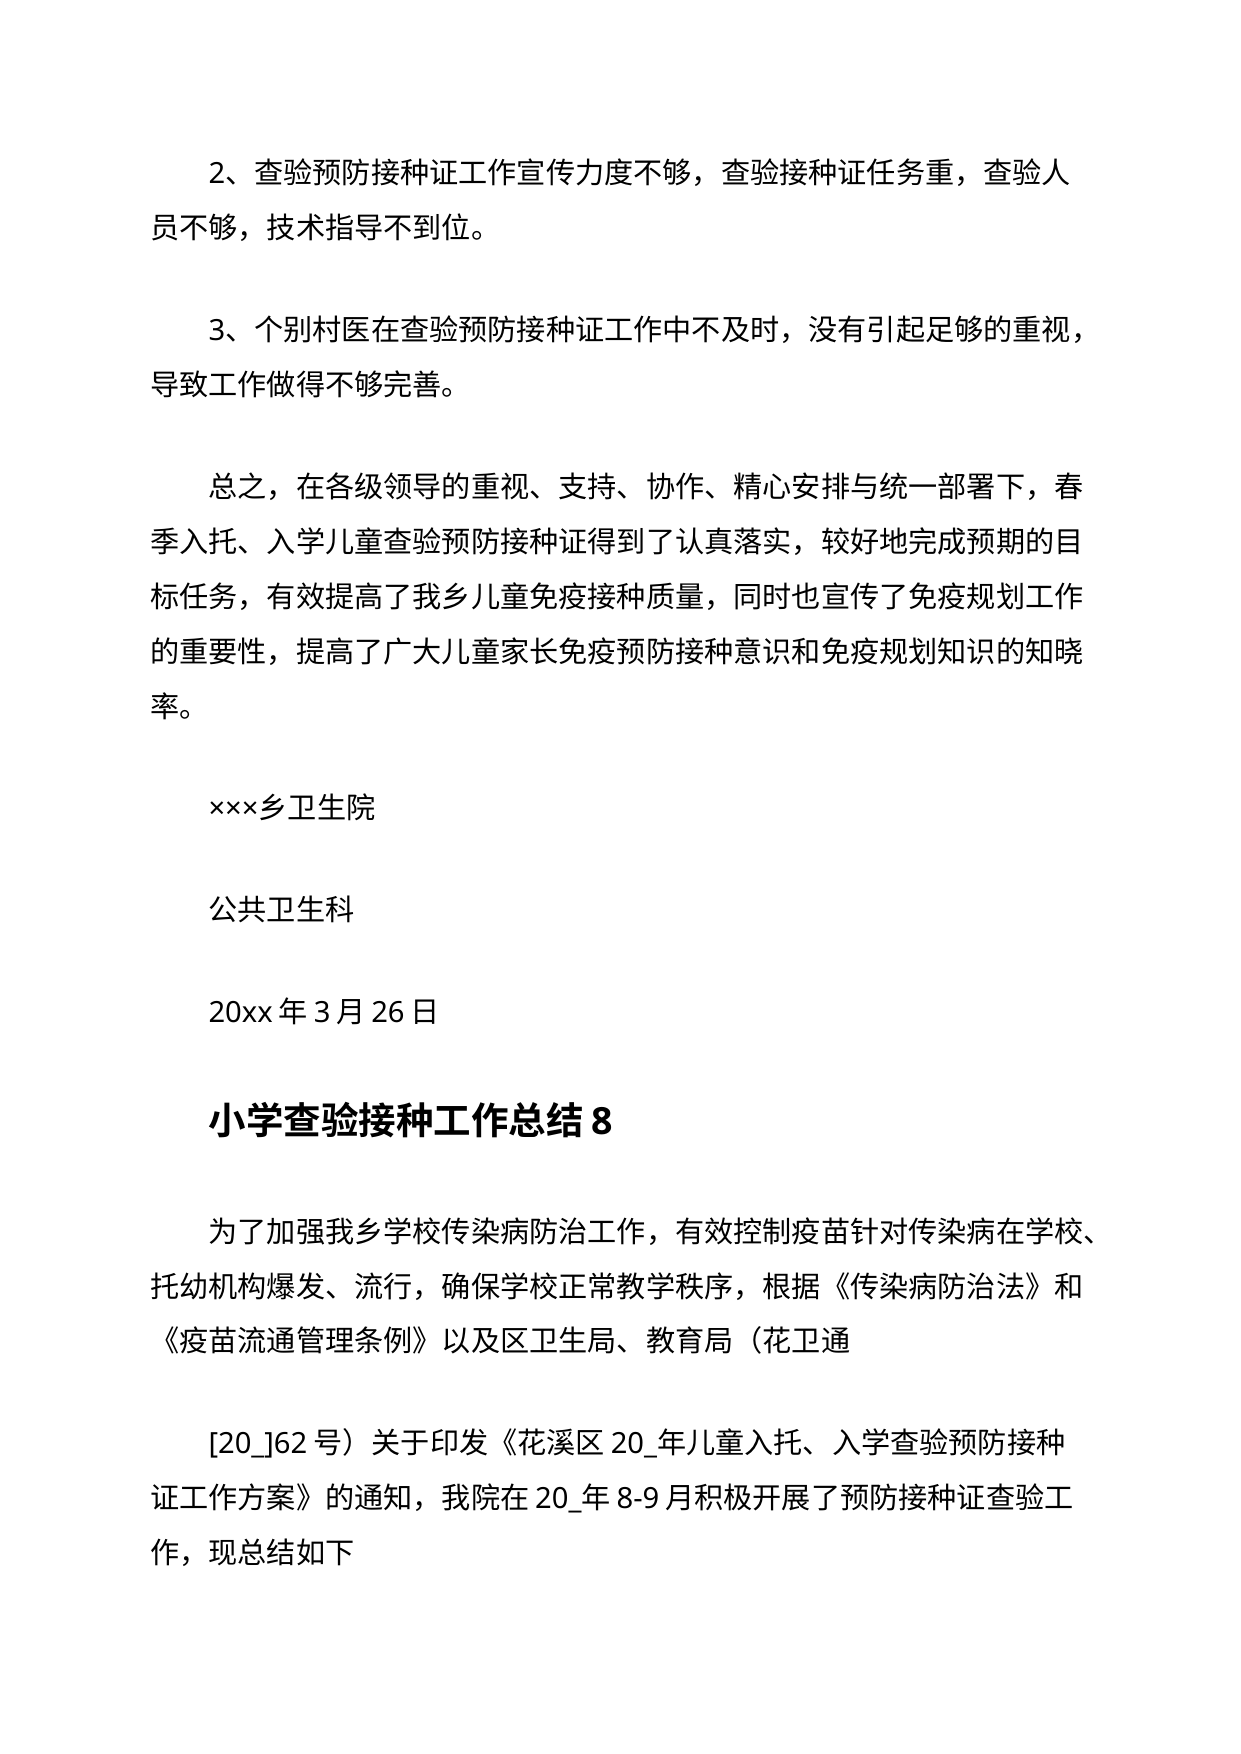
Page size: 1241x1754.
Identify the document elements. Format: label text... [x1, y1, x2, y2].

text 为了加强我乡学校传染病防治工作，有效控制疫苗针对传染病在学校、托幼机构爆发、流行，确保学校正常教学秩序，根据《传染病防治法》和《疫苗流通管理条例》以及区卫生局、教育局（花卫通 [150, 1208, 1090, 1360]
text 小学查验接种工作总结8 [150, 1091, 1090, 1145]
text ×××乡卫生院 [150, 785, 1090, 827]
text 2、查验预防接种证工作宣传力度不够，查验接种证任务重，查验人员不够，技术指导不到位。 [150, 150, 1090, 247]
text 公共卫生科 [150, 887, 1090, 929]
text 总之，在各级领导的重视、支持、协作、精心安排与统一部署下，春季入托、入学儿童查验预防接种证得到了认真落实，较好地完成预期的目标任务，有效提高了我乡儿童免疫接种质量，同时也宣传了免疫规划工作的重要性，提高了广大儿童家长免疫预防接种意识和免疫规划知识的知晓率。 [150, 463, 1090, 725]
text 20xx年3月26日 [150, 989, 1090, 1031]
text 3、个别村医在查验预防接种证工作中不及时，没有引起足够的重视，导致工作做得不够完善。 [150, 307, 1090, 404]
text [20_]62号）关于印发《花溪区20_年儿童入托、入学查验预防接种证工作方案》的通知，我院在20_年8-9月积极开展了预防接种证查验工作，现总结如下 [150, 1420, 1090, 1572]
